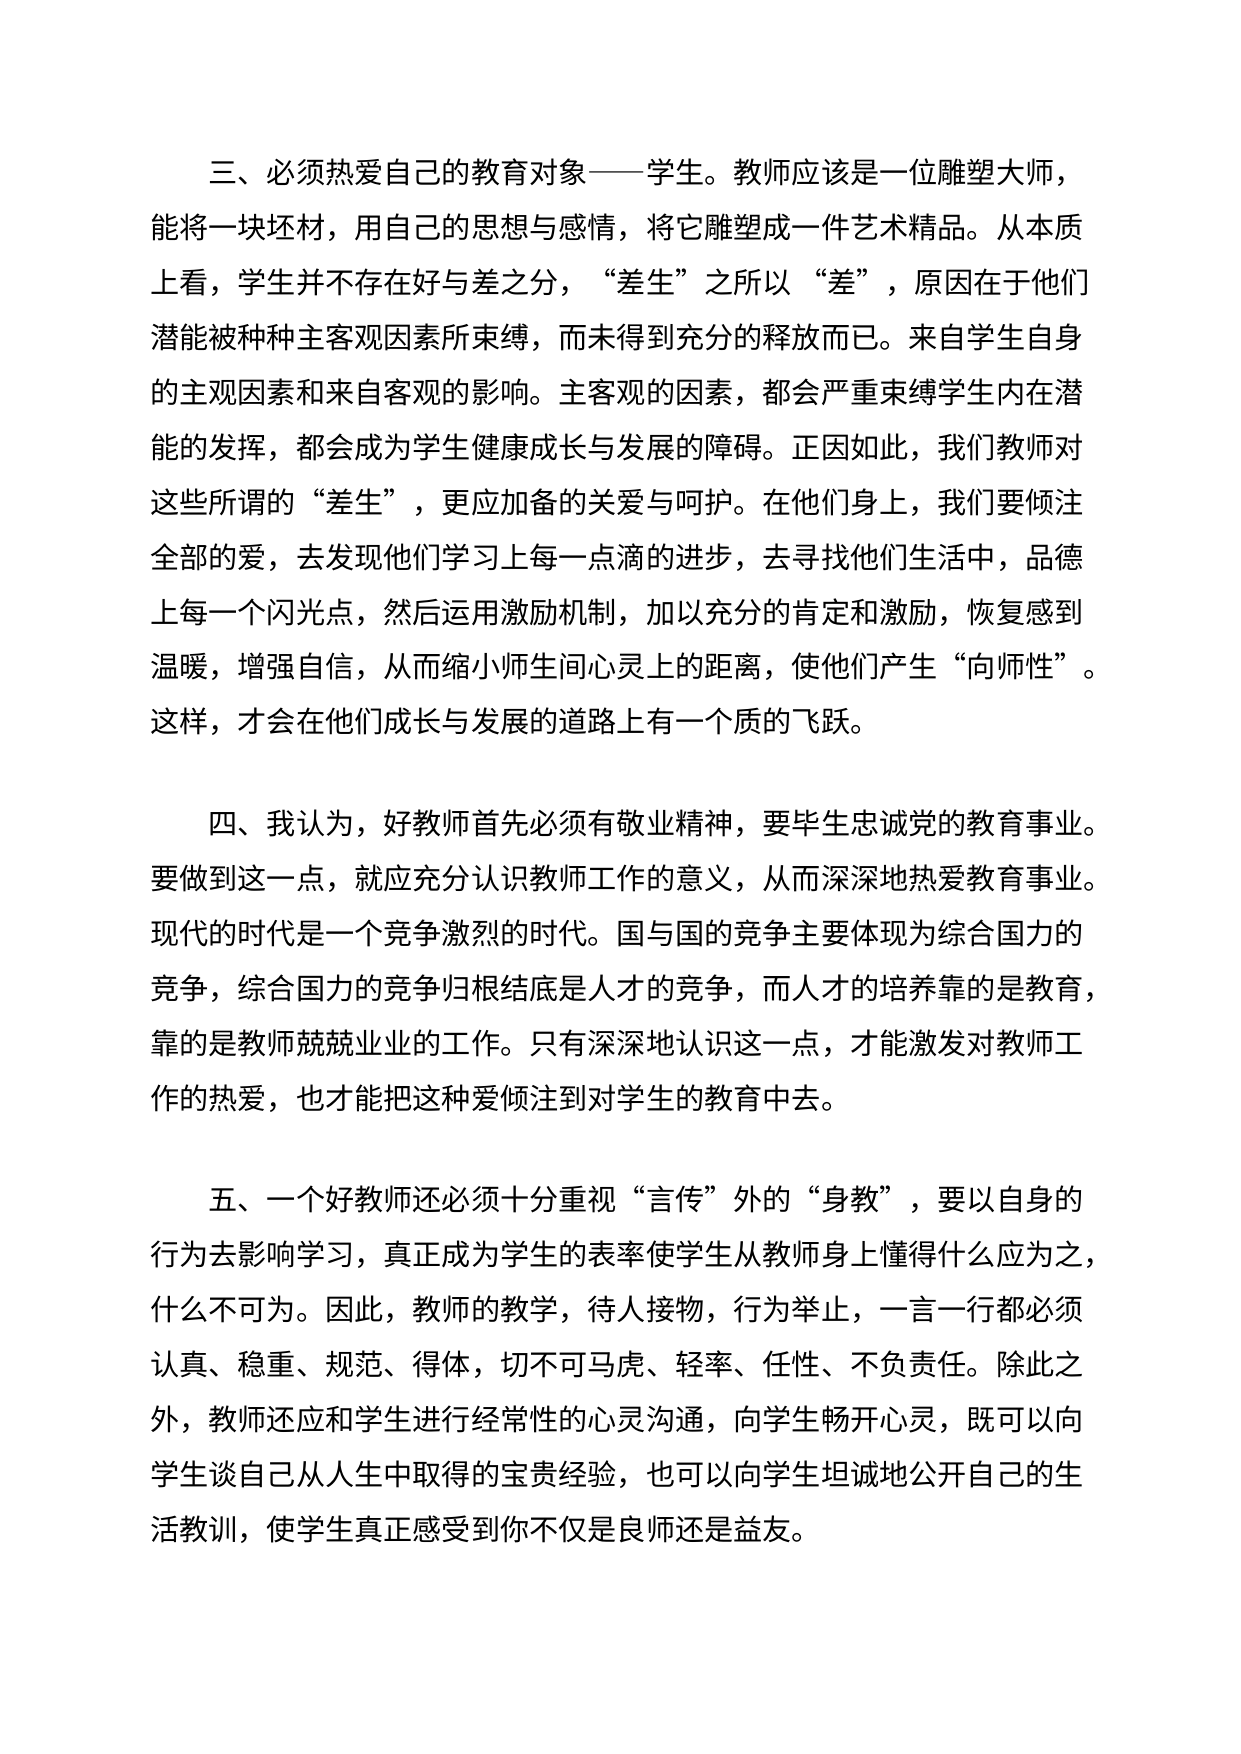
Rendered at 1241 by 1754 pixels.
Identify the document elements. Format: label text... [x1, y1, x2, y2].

text 四、我认为，好教师首先必须有敬业精神，要毕生忠诚党的教育事业。要做到这一点，就应充分认识教师工作的意义，从而深深地热爱教育事业。现代的时代是一个竞争激烈的时代。国与国的竞争主要体现为综合国力的竞争，综合国力的竞争归根结底是人才的竞争，而人才的培养靠的是教育，靠的是教师兢兢业业的工作。只有深深地认识这一点，才能激发对教师工作的热爱，也才能把这种爱倾注到对学生的教育中去。 [150, 801, 1090, 1117]
text 三、必须热爱自己的教育对象——学生。教师应该是一位雕塑大师，能将一块坯材，用自己的思想与感情，将它雕塑成一件艺术精品。从本质上看，学生并不存在好与差之分，“差生”之所以 “差”，原因在于他们潜能被种种主客观因素所束缚，而未得到充分的释放而已。来自学生自身的主观因素和来自客观的影响。主客观的因素，都会严重束缚学生内在潜能的发挥，都会成为学生健康成长与发展的障碍。正因如此，我们教师对这些所谓的“差生”，更应加备的关爱与呵护。在他们身上，我们要倾注全部的爱，去发现他们学习上每一点滴的进步，去寻找他们生活中，品德上每一个闪光点，然后运用激励机制，加以充分的肯定和激励，恢复感到温暖，增强自信，从而缩小师生间心灵上的距离，使他们产生“向师性”。这样，才会在他们成长与发展的道路上有一个质的飞跃。 [150, 150, 1090, 741]
text 五、一个好教师还必须十分重视“言传”外的“身教”，要以自身的行为去影响学习，真正成为学生的表率使学生从教师身上懂得什么应为之，什么不可为。因此，教师的教学，待人接物，行为举止，一言一行都必须认真、稳重、规范、得体，切不可马虎、轻率、任性、不负责任。除此之外，教师还应和学生进行经常性的心灵沟通，向学生畅开心灵，既可以向学生谈自己从人生中取得的宝贵经验，也可以向学生坦诚地公开自己的生活教训，使学生真正感受到你不仅是良师还是益友。 [150, 1177, 1090, 1549]
